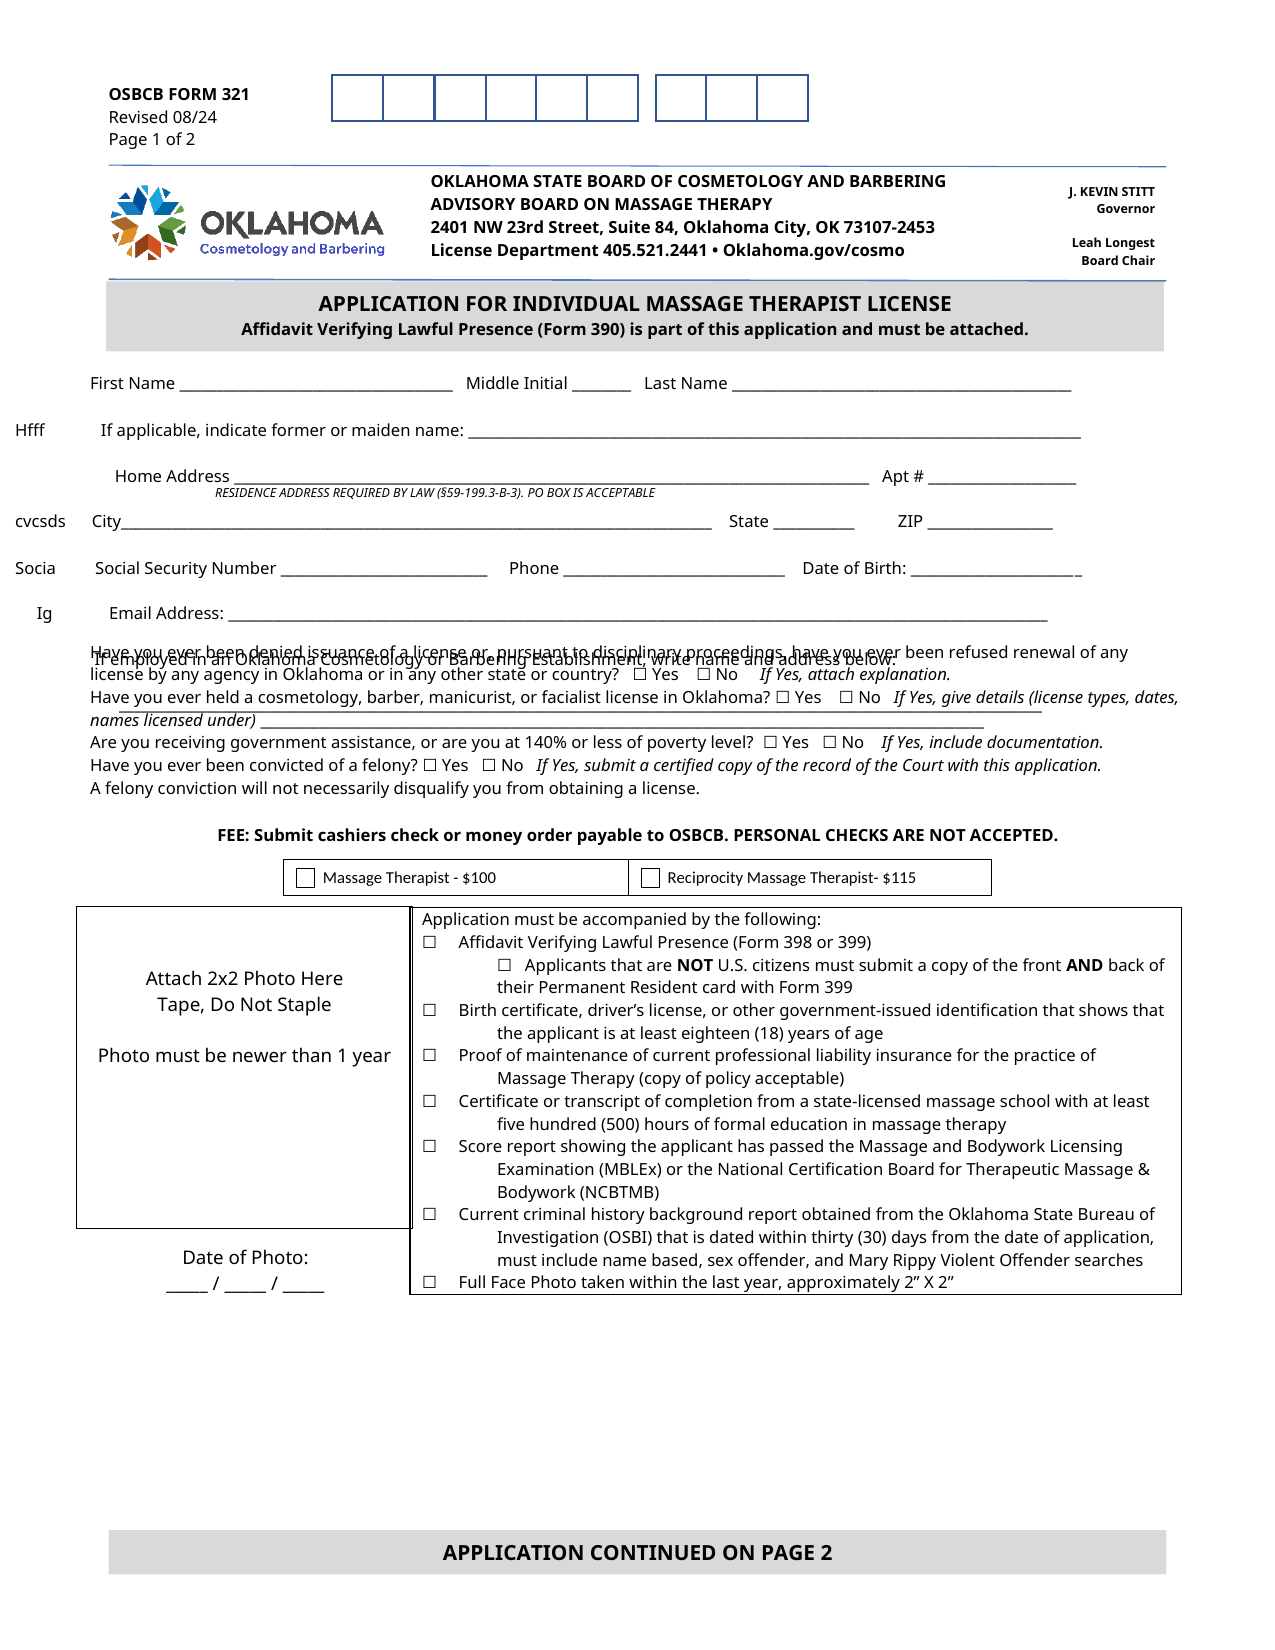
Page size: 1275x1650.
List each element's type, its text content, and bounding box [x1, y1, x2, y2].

table_header Massage Therapist - $100 [284, 860, 628, 895]
table_header Reciprocity Massage Therapist- $115 [629, 860, 991, 895]
table_header Application must be accompanied by the following: ☐ Affidavit Verifying Lawful Presence (Form 398 or 399) ☐ Applicants that are NOT U.S. citizens must submit a copy of the front AND back of their Permanent Resident card with Form 399 ☐ Birth certificate, driver’s license, or other government-issued identification that shows that the applicant is at least eighteen (18) years of age ☐ Proof of maintenance of current professional liability insurance for the practice of Massage Therapy (copy of policy acceptable) ☐ Certificate or transcript of completion from a state-licensed massage school with at least five hundred (500) hours of formal education in massage therapy ☐ Score report showing the applicant has passed the Massage and Bodywork Licensing Examination (MBLEx) or the National Certification Board for Therapeutic Massage & Bodywork (NCBTMB) ☐ Current criminal history background report obtained from the Oklahoma State Bureau of Investigation (OSBI) that is dated within thirty (30) days from the date of application, must include name based, sex offender, and Mary Rippy Violent Offender searches ☐ Full Face Photo taken within the last year, approximately 2” X 2” [411, 908, 1181, 1294]
picture [91, 166, 402, 279]
